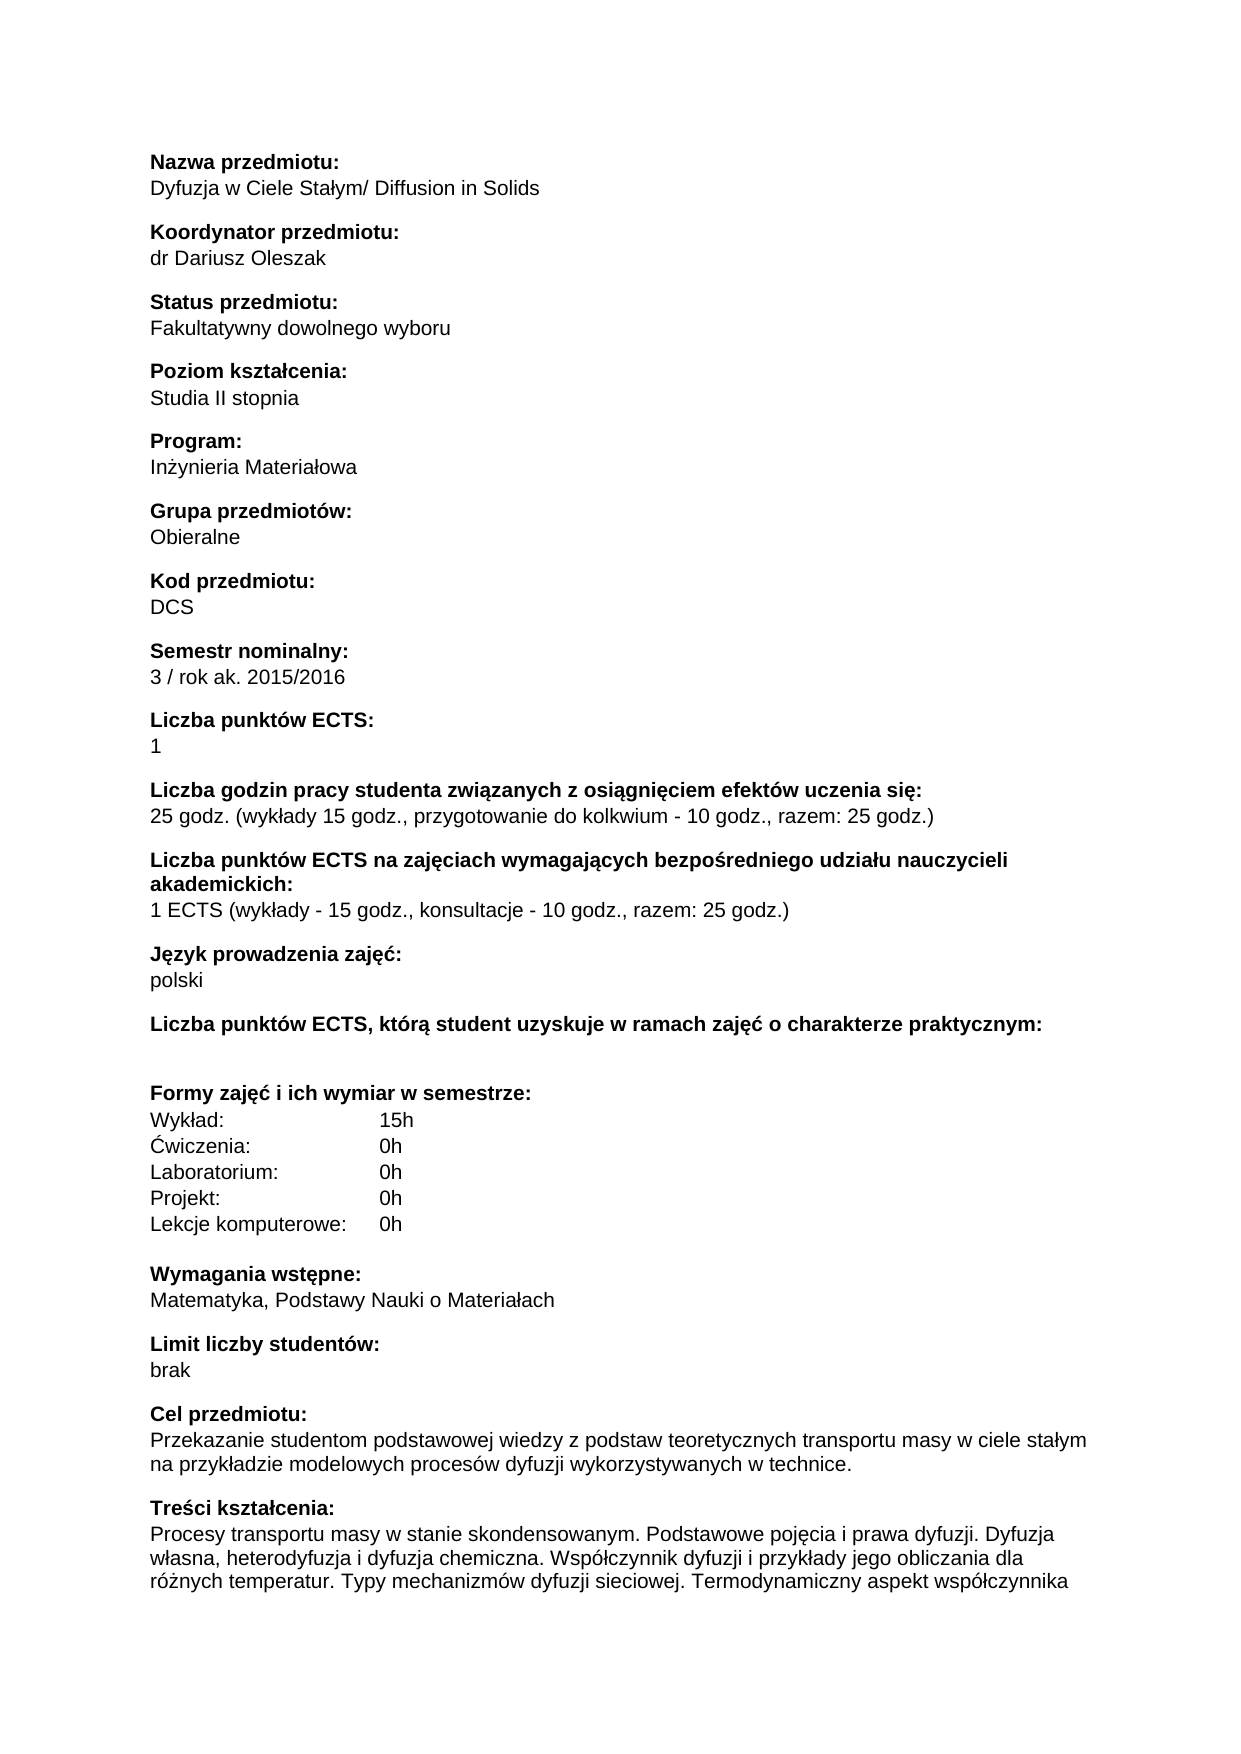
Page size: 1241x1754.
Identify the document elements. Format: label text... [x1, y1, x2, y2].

text Dyfuzja w Ciele Stałym/ Diffusion in Solids [150, 176, 1090, 200]
text 1 ECTS (wykłady - 15 godz., konsultacje - 10 godz., razem: 25 godz.) [150, 898, 1090, 922]
table_cell Ćwiczenia: [140, 1134, 367, 1158]
text 3 / rok ak. 2015/2016 [150, 664, 1090, 688]
text Liczba punktów ECTS, którą student uzyskuje w ramach zajęć o charakterze praktycznym: [150, 1011, 1090, 1035]
text Obieralne [150, 525, 1090, 549]
text Studia II stopnia [150, 385, 1090, 409]
table_cell Projekt: [140, 1186, 367, 1210]
text Wymagania wstępne: [150, 1262, 1090, 1286]
table_header Wykład: [140, 1108, 367, 1132]
text Formy zajęć i ich wymiar w semestrze: [150, 1081, 1090, 1105]
text Poziom kształcenia: [150, 359, 1090, 383]
text Przekazanie studentom podstawowej wiedzy z podstaw teoretycznych transportu masy w ciele stałym na przykładzie modelowych procesów dyfuzji wykorzystywanych w technice. [150, 1428, 1090, 1476]
text 1 [150, 734, 1090, 758]
text Matematyka, Podstawy Nauki o Materiałach [150, 1288, 1090, 1312]
table_cell Lekcje komputerowe: [140, 1212, 367, 1236]
table_cell 0h [369, 1158, 597, 1184]
text Program: [150, 429, 1090, 453]
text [150, 1521, 1090, 1593]
text 25 godz. (wykłady 15 godz., przygotowanie do kolkwium - 10 godz., razem: 25 godz.) [150, 804, 1090, 828]
text Koordynator przedmiotu: [150, 220, 1090, 244]
text Semestr nominalny: [150, 638, 1090, 662]
text Liczba punktów ECTS: [150, 708, 1090, 732]
table_cell 0h [369, 1184, 597, 1210]
text Liczba godzin pracy studenta związanych z osiągnięciem efektów uczenia się: [150, 778, 1090, 802]
text polski [150, 968, 1090, 992]
text Limit liczby studentów: [150, 1332, 1090, 1356]
table_cell Laboratorium: [140, 1160, 367, 1184]
text Status przedmiotu: [150, 289, 1090, 313]
text Cel przedmiotu: [150, 1402, 1090, 1426]
text Nazwa przedmiotu: [150, 150, 1090, 174]
table_cell 0h [369, 1210, 597, 1236]
table_cell 0h [369, 1132, 597, 1158]
text brak [150, 1358, 1090, 1382]
text Grupa przedmiotów: [150, 499, 1090, 523]
text Liczba punktów ECTS na zajęciach wymagających bezpośredniego udziału nauczycieli akademickich: [150, 848, 1090, 896]
text Treści kształcenia: [150, 1495, 1090, 1519]
text dr Dariusz Oleszak [150, 246, 1090, 270]
table_header 15h [369, 1108, 597, 1132]
text Inżynieria Materiałowa [150, 455, 1090, 479]
text Fakultatywny dowolnego wyboru [150, 316, 1090, 339]
text Kod przedmiotu: [150, 569, 1090, 593]
text DCS [150, 595, 1090, 619]
text Język prowadzenia zajęć: [150, 942, 1090, 966]
